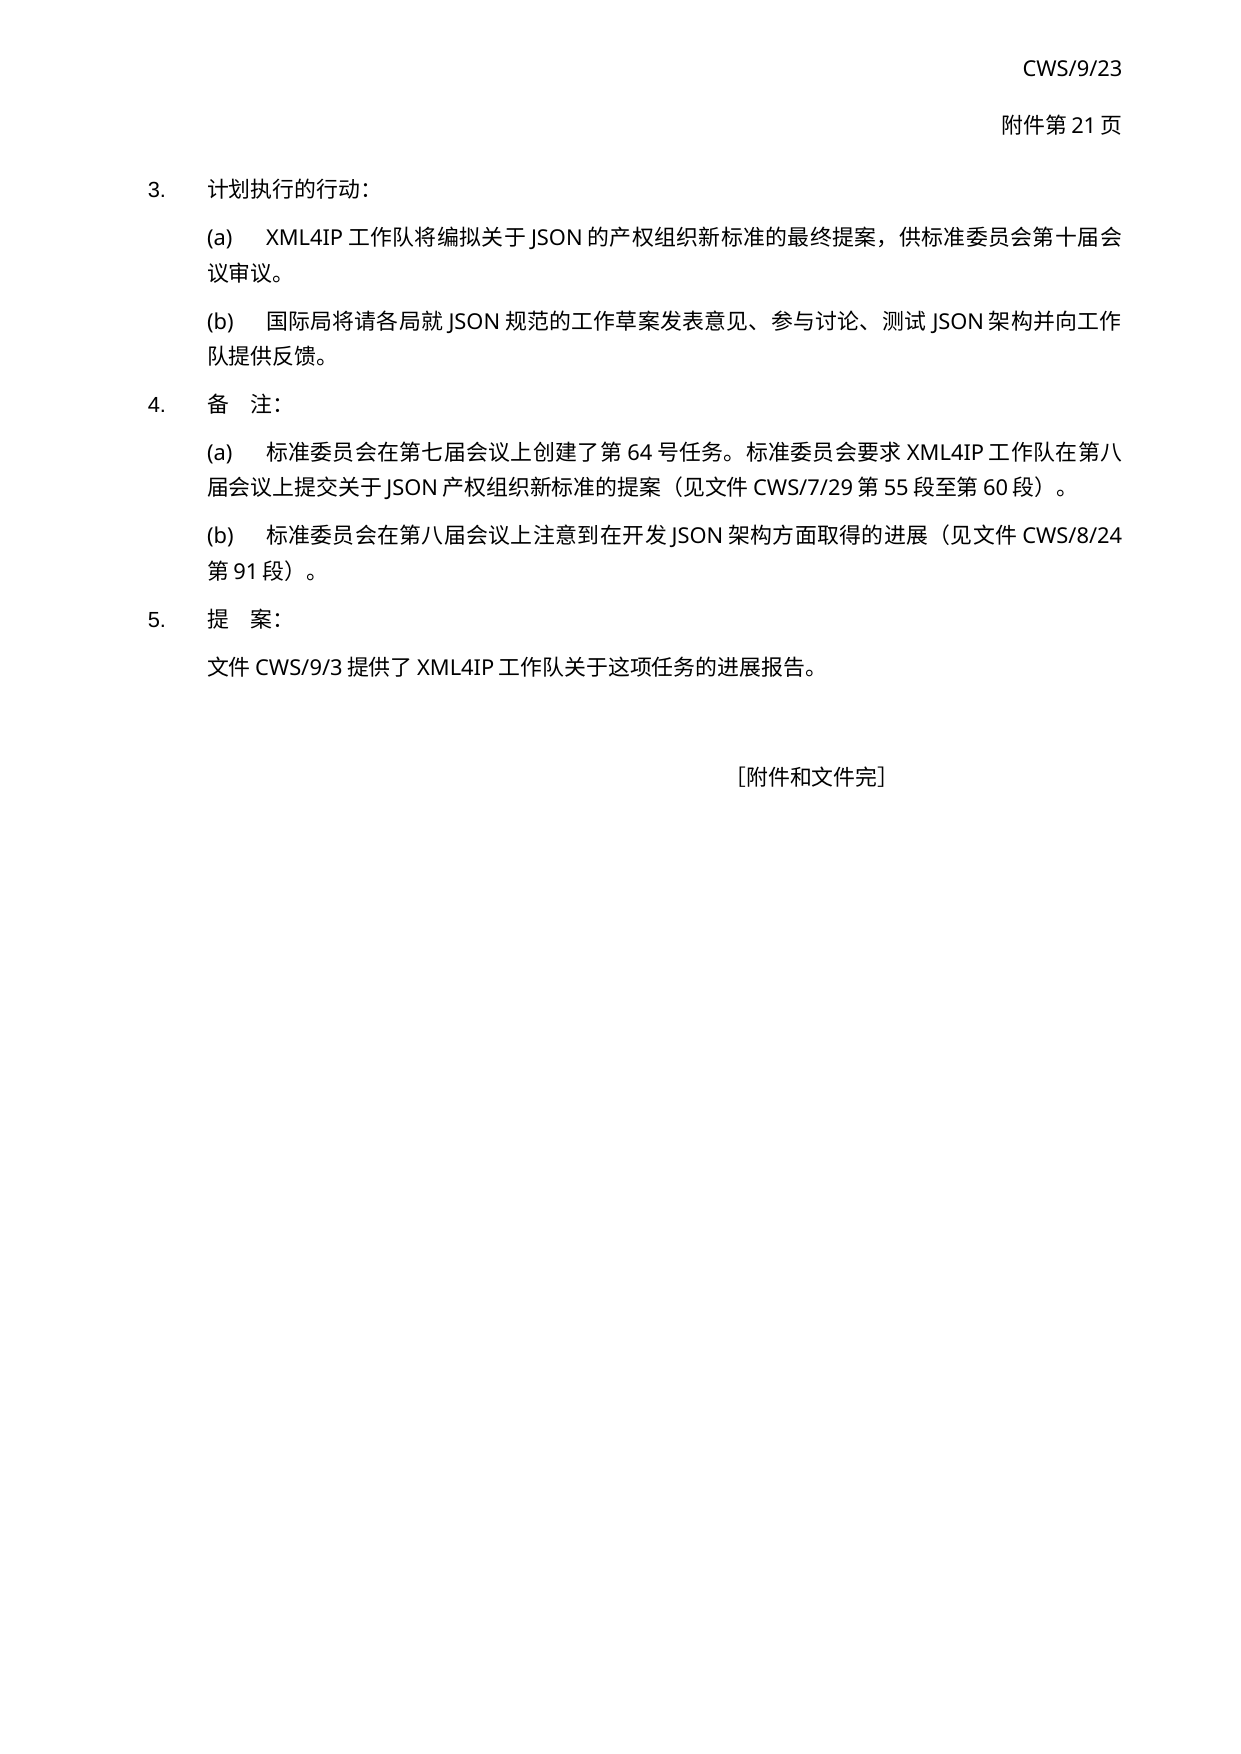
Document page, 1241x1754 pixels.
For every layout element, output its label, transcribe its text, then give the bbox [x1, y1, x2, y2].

text (b) 标准委员会在第八届会议上注意到在开发JSON架构方面取得的进展（见文件CWS/8/24第91段）。 [207, 514, 1122, 585]
text (b) 国际局将请各局就JSON规范的工作草案发表意见、参与讨论、测试JSON架构并向工作队提供反馈。 [207, 300, 1122, 371]
text ［附件和文件完］ [724, 756, 1122, 792]
text 5. 提 案： [148, 598, 1122, 633]
text (a) 标准委员会在第七届会议上创建了第64号任务。标准委员会要求XML4IP工作队在第八届会议上提交关于JSON产权组织新标准的提案（见文件CWS/7/29第55段至第60段）。 [207, 431, 1122, 502]
text 文件CWS/9/3提供了XML4IP工作队关于这项任务的进展报告。 [207, 646, 1122, 681]
text 4. 备 注： [148, 383, 1122, 419]
text 3. 计划执行的行动： [148, 169, 1122, 204]
text (a) XML4IP工作队将编拟关于JSON的产权组织新标准的最终提案，供标准委员会第十届会议审议。 [207, 217, 1122, 287]
